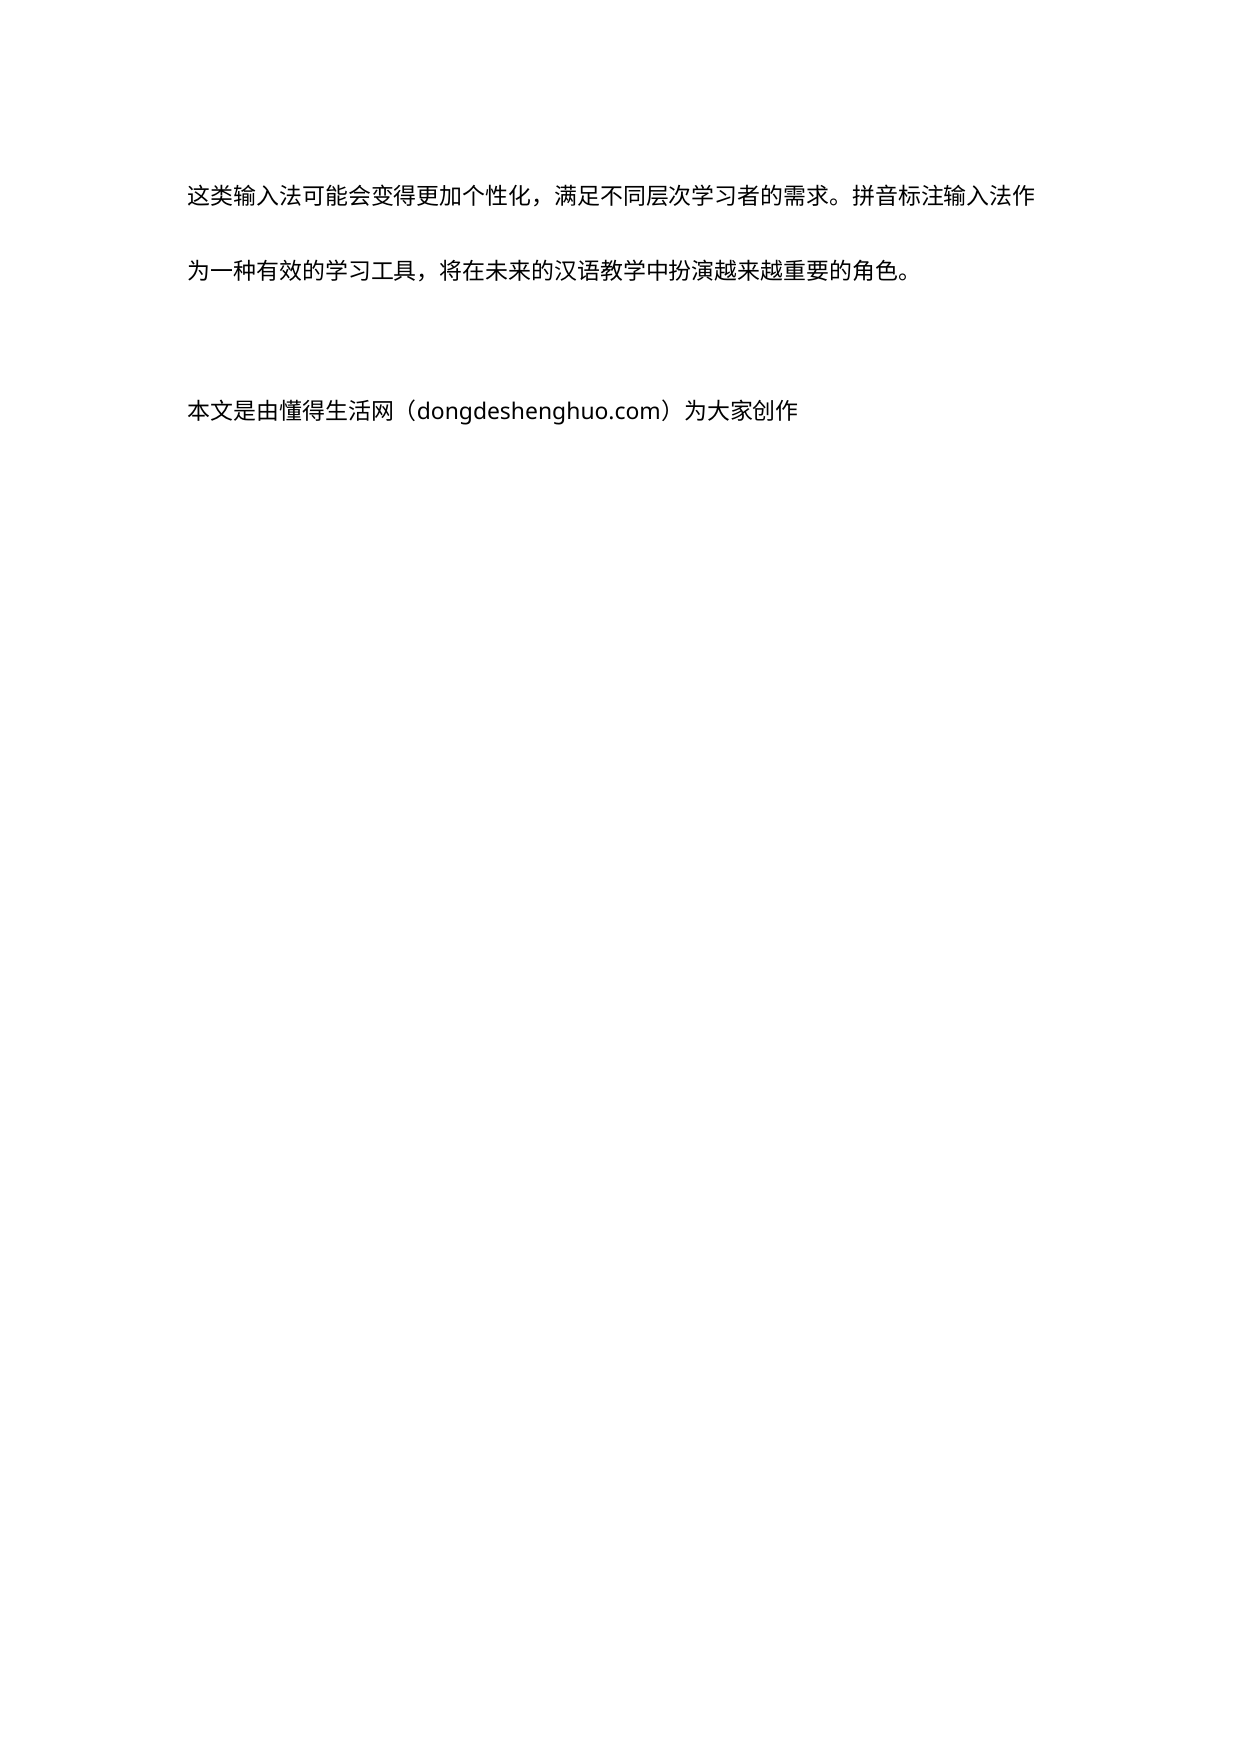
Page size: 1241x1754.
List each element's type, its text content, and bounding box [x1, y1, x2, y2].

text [187, 162, 1053, 302]
text 本文是由懂得生活网（dongdeshenghuo.com）为大家创作 [187, 377, 1053, 442]
